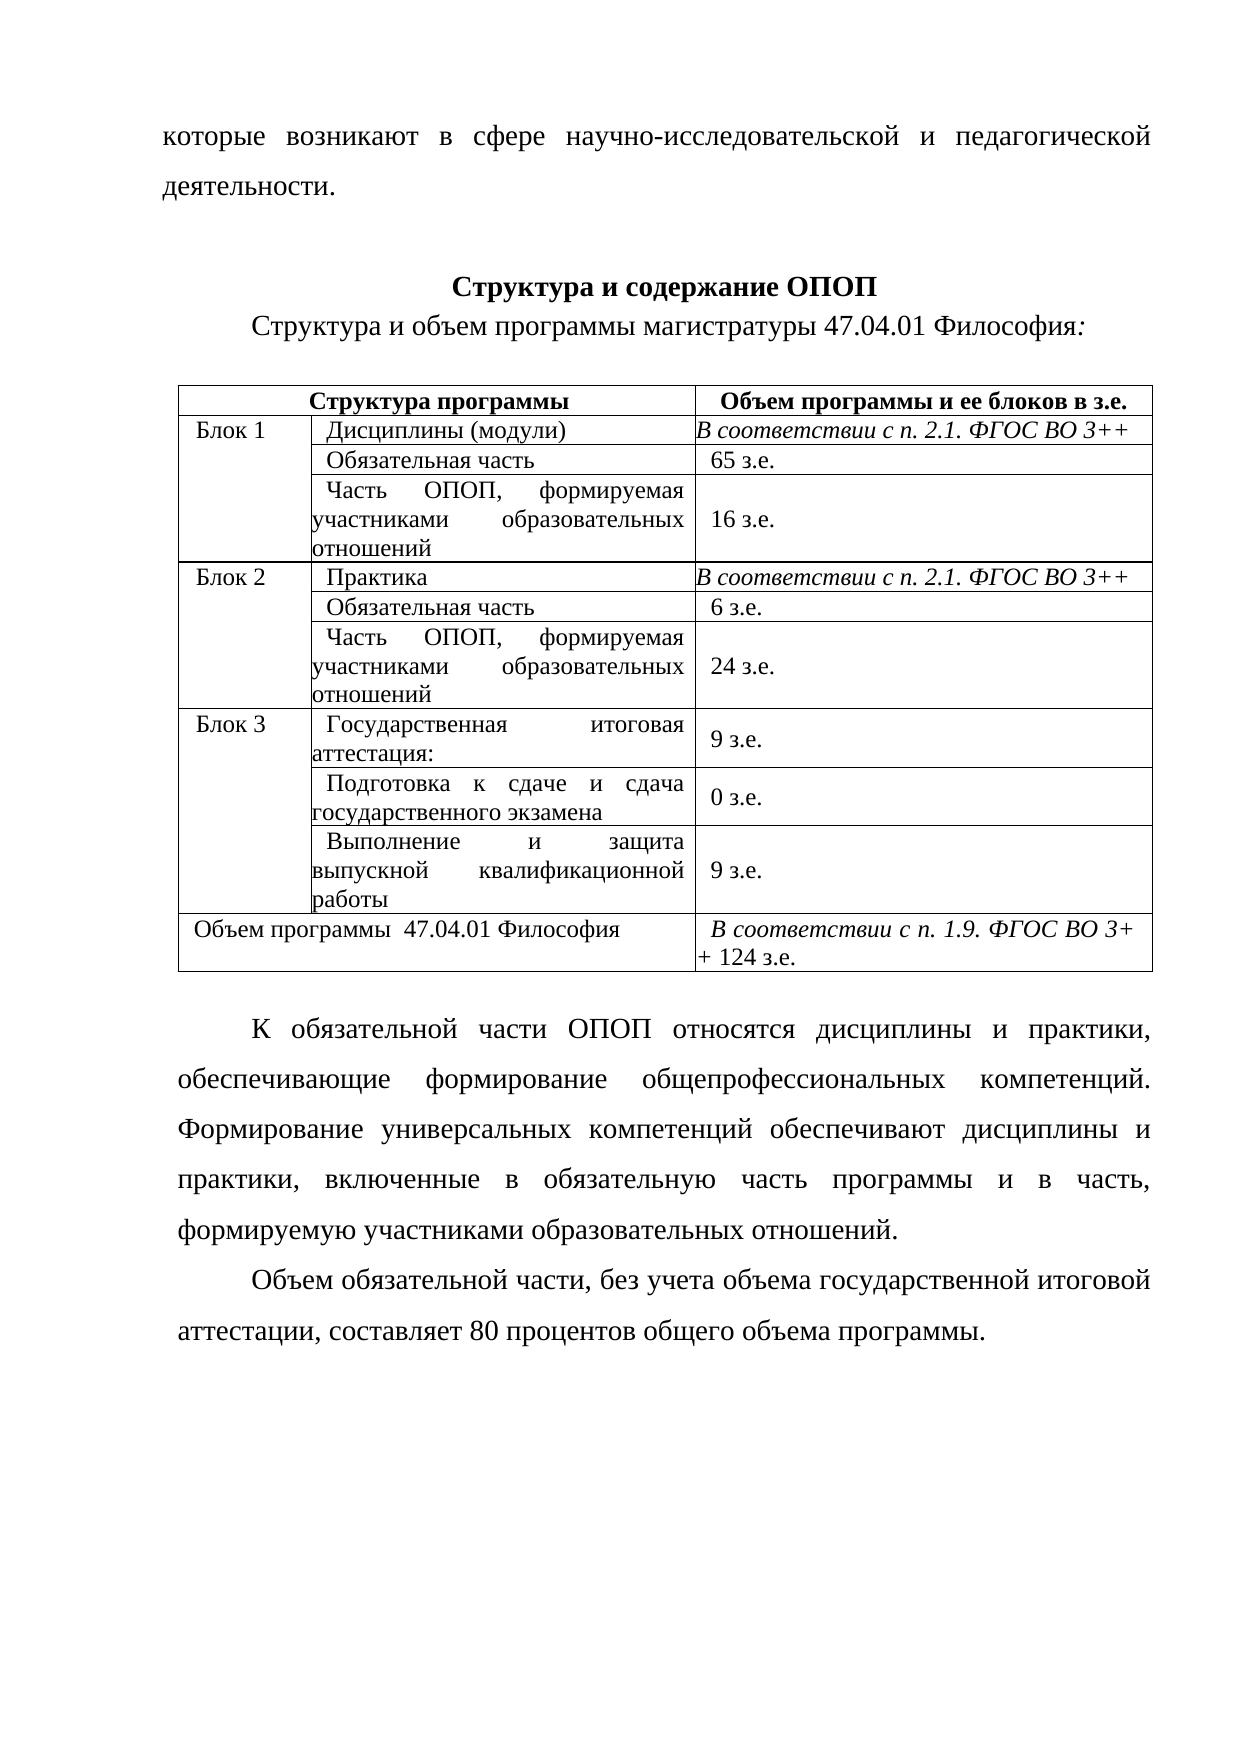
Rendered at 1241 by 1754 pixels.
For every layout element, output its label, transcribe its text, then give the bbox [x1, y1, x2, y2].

table_cell 16 з.е. [696, 475, 1152, 561]
table_cell 6 з.е. [696, 592, 1152, 621]
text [162, 118, 1152, 202]
table_cell Практика [312, 563, 695, 591]
table_header Структура программы [179, 386, 695, 414]
table_cell Часть ОПОП, формируемая участниками образовательных отношений [312, 622, 695, 708]
table_cell Часть ОПОП, формируемая участниками образовательных отношений [312, 475, 695, 561]
table_cell 9 з.е. [696, 709, 1152, 767]
table_cell Обязательная часть [312, 445, 695, 474]
table_cell 24 з.е. [696, 622, 1152, 708]
table_cell 9 з.е. [696, 826, 1152, 913]
table_cell В соответствии с п. 1.9. ФГОС ВО 3++ 124 з.е. [696, 914, 1152, 971]
table_header Объем программы и ее блоков в з.е. [696, 386, 1152, 414]
table_cell Подготовка к сдаче и сдача государственного экзамена [312, 768, 695, 825]
text Структура и объем программы магистратуры 47.04.01 Философия: [177, 308, 1152, 341]
table_cell Блок 3 [179, 709, 311, 913]
table_cell Блок 1 [179, 416, 311, 561]
text К обязательной части ОПОП относятся дисциплины и практики, обеспечивающие формирование общепрофессиональных компетенций. Формирование универсальных компетенций обеспечивают дисциплины и практики, включенные в обязательную часть программы и в часть, формируемую участниками образовательных отношений. [177, 1011, 1152, 1246]
text Объем обязательной части, без учета объема государственной итоговой аттестации, составляет 80 процентов общего объема программы. [177, 1262, 1152, 1346]
table_cell Объем программы 47.04.01 Философия [179, 914, 695, 971]
table_cell Дисциплины (модули) [312, 416, 695, 444]
table_cell Государственная итоговая аттестация: [312, 709, 695, 767]
table_cell 0 з.е. [696, 768, 1152, 825]
table_cell Выполнение и защита выпускной квалификационной работы [312, 826, 695, 913]
text Структура и содержание ОПОП [177, 269, 1152, 303]
table_cell Блок 2 [179, 563, 311, 708]
table_cell В соответствии с п. 2.1. ФГОС ВО 3++ [696, 416, 1152, 444]
table_cell Обязательная часть [312, 592, 695, 621]
table_cell В соответствии с п. 2.1. ФГОС ВО 3++ [696, 563, 1152, 591]
table_cell 65 з.е. [696, 445, 1152, 474]
